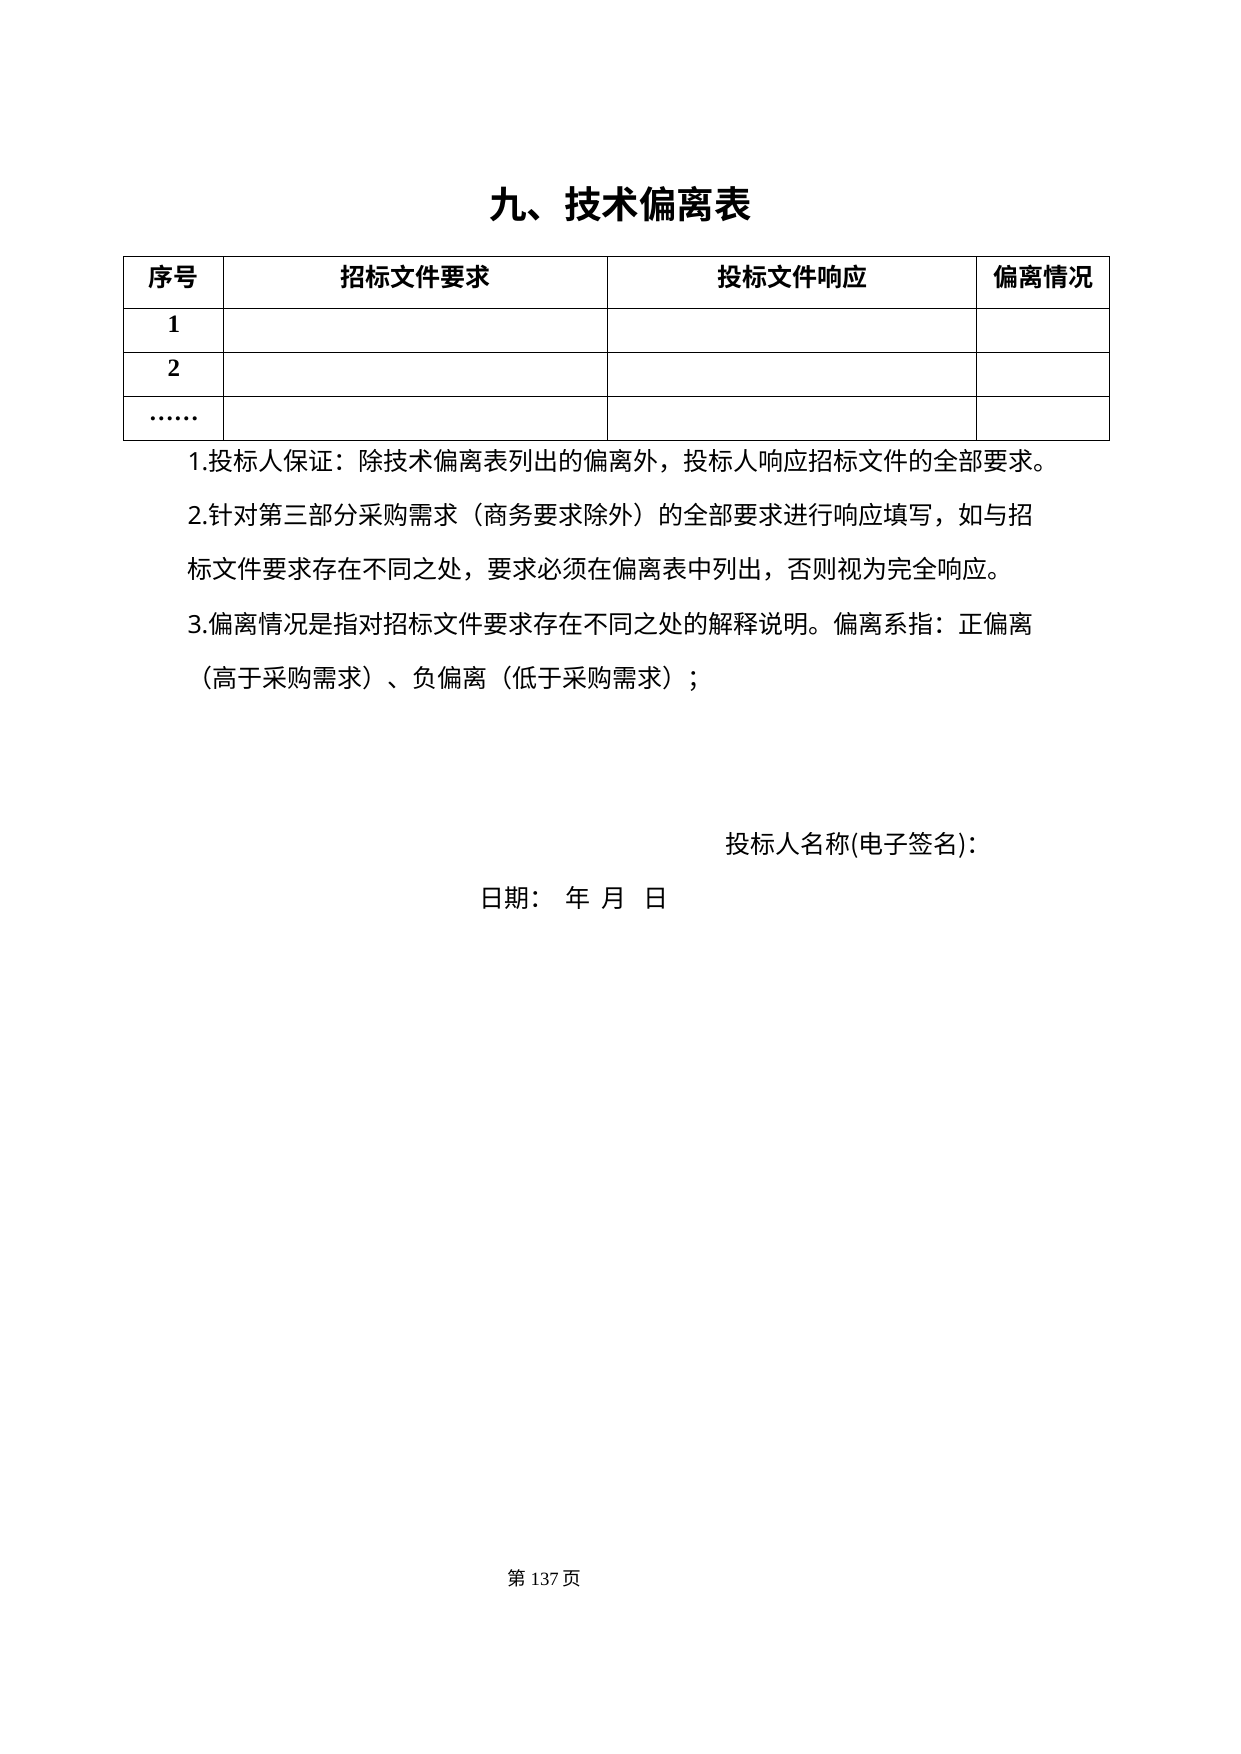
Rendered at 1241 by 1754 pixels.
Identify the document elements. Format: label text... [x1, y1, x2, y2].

table_cell [224, 353, 607, 396]
table_cell [224, 397, 607, 440]
table_cell [977, 309, 1109, 352]
subtitle 九、技术偏离表 [187, 175, 1053, 229]
table_cell [977, 353, 1109, 396]
table_cell [608, 397, 976, 440]
table_cell 1 [124, 309, 223, 352]
table_header 偏离情况 [977, 257, 1109, 308]
table_cell …… [124, 397, 223, 440]
table_cell [977, 397, 1109, 440]
text 2.针对第三部分采购需求（商务要求除外）的全部要求进行响应填写，如与招标文件要求存在不同之处，要求必须在偏离表中列出，否则视为完全响应。 [187, 495, 1053, 586]
table_header 招标文件要求 [224, 257, 607, 308]
text 3.偏离情况是指对招标文件要求存在不同之处的解释说明。偏离系指：正偏离（高于采购需求）、负偏离（低于采购需求）； [187, 604, 1053, 695]
table_header 序号 [124, 257, 223, 308]
text 1.投标人保证：除技术偏离表列出的偏离外，投标人响应招标文件的全部要求。 [187, 441, 1053, 477]
table_cell [608, 353, 976, 396]
text 投标人名称(电子签名)： [187, 824, 1053, 860]
table_header 投标文件响应 [608, 257, 976, 308]
table_cell [608, 309, 976, 352]
table_cell 2 [124, 353, 223, 396]
table_cell [224, 309, 607, 352]
text 日期： 年 月 日 [187, 878, 1053, 915]
